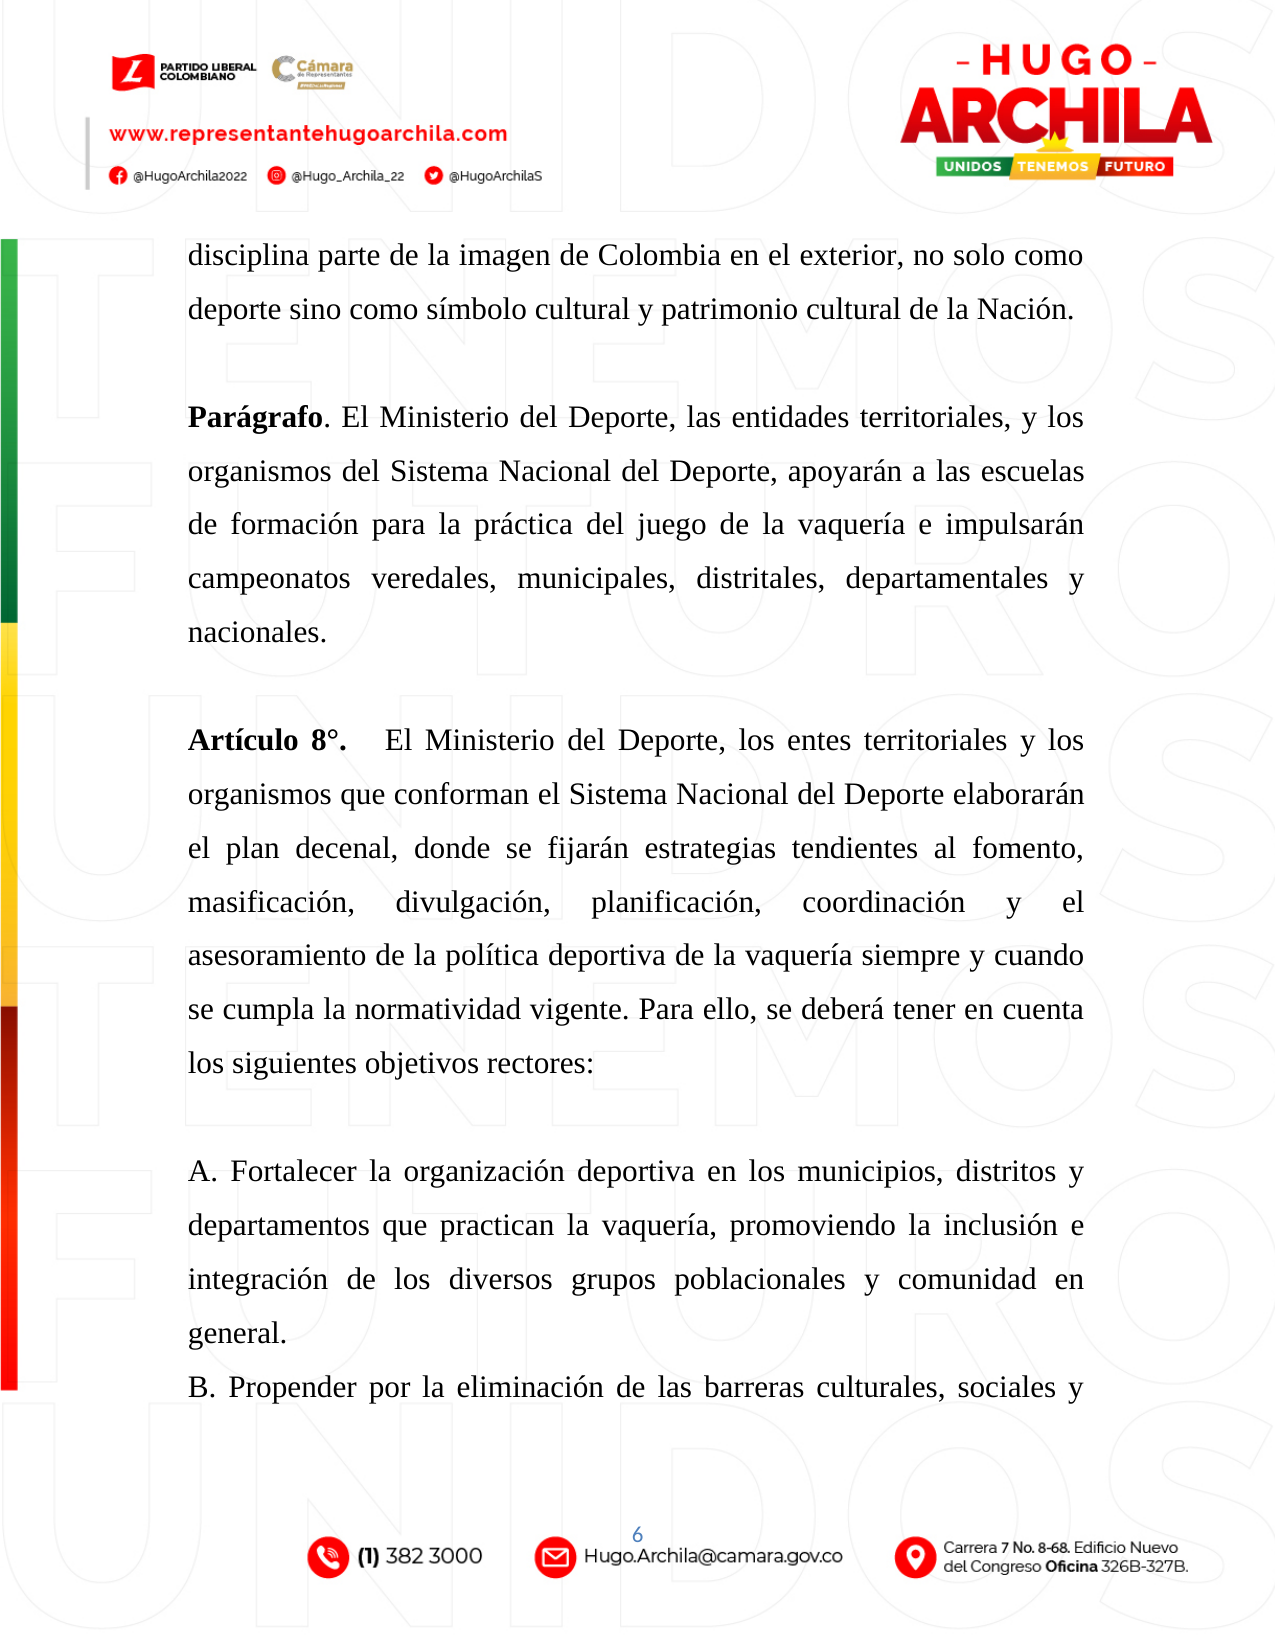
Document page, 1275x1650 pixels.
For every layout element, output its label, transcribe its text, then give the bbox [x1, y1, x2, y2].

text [188, 236, 1085, 326]
text Artículo 8°. El Ministerio del Deporte, los entes territoriales y los organismos que conforman el Sistema Nacional del Deporte elaborarán el plan decenal, donde se fijarán estrategias tendientes al fomento, masificación, divulgación, planificación, coordinación y el asesoramiento de la política deportiva de la vaquería siempre y cuando se cumpla la normatividad vigente. Para ello, se deberá tener en cuenta los siguientes objetivos rectores: [188, 721, 1085, 1080]
text Parágrafo. El Ministerio del Deporte, las entidades territoriales, y los organismos del Sistema Nacional del Deporte, apoyarán a las escuelas de formación para la práctica del juego de la vaquería e impulsarán campeonatos veredales, municipales, distritales, departamentales y nacionales. [188, 398, 1085, 649]
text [188, 1368, 1085, 1404]
picture [0, 0, 1275, 1644]
text A. Fortalecer la organización deportiva en los municipios, distritos y departamentos que practican la vaquería, promoviendo la inclusión e integración de los diversos grupos poblacionales y comunidad en general. [188, 1152, 1085, 1350]
